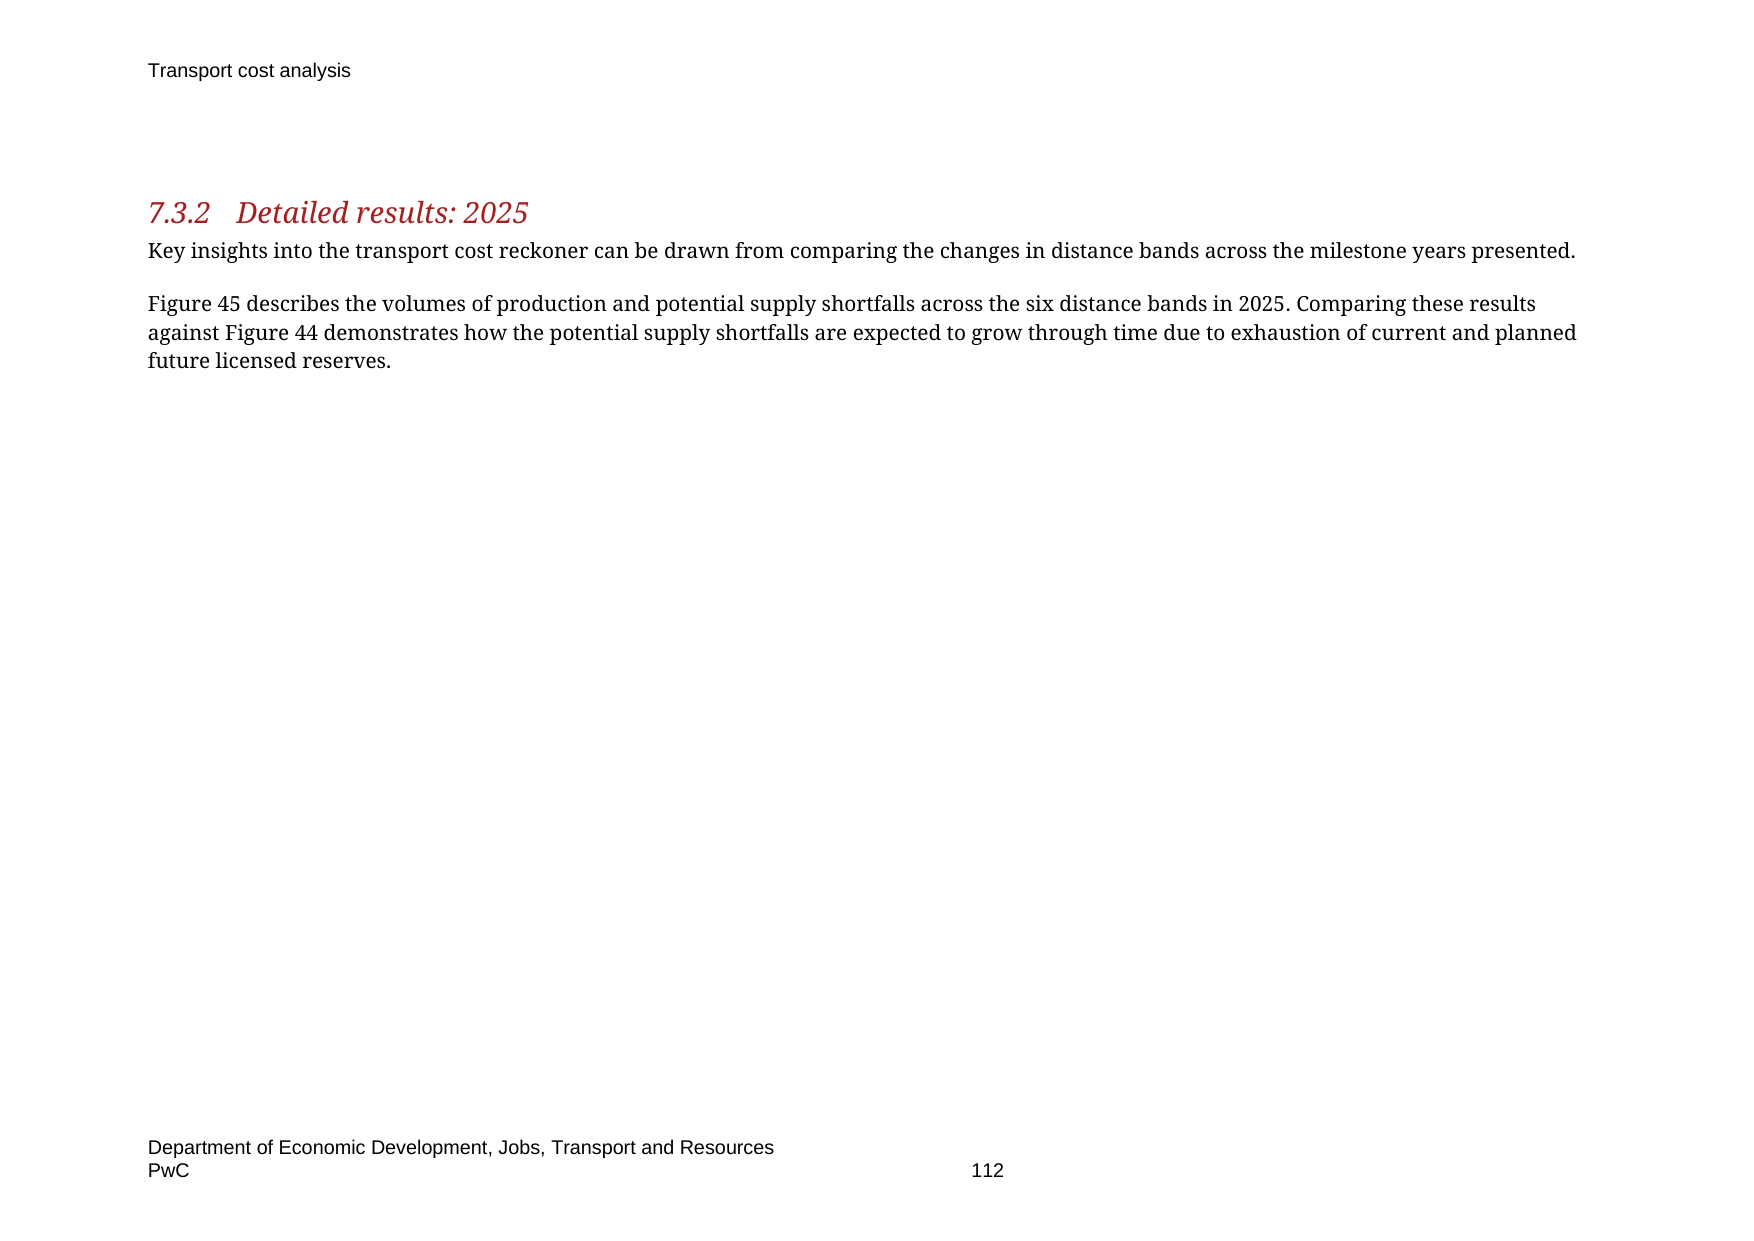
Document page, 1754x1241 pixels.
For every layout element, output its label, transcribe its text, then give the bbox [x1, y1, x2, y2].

subtitle Detailed results: 2025 [148, 192, 1588, 232]
text Figure 45 describes the volumes of production and potential supply shortfalls across the six distance bands in 2025. Comparing these results against Figure 44 demonstrates how the potential supply shortfalls are expected to grow through time due to exhaustion of current and planned future licensed reserves. [148, 289, 1588, 374]
text Key insights into the transport cost reckoner can be drawn from comparing the changes in distance bands across the milestone years presented. [148, 236, 1588, 264]
